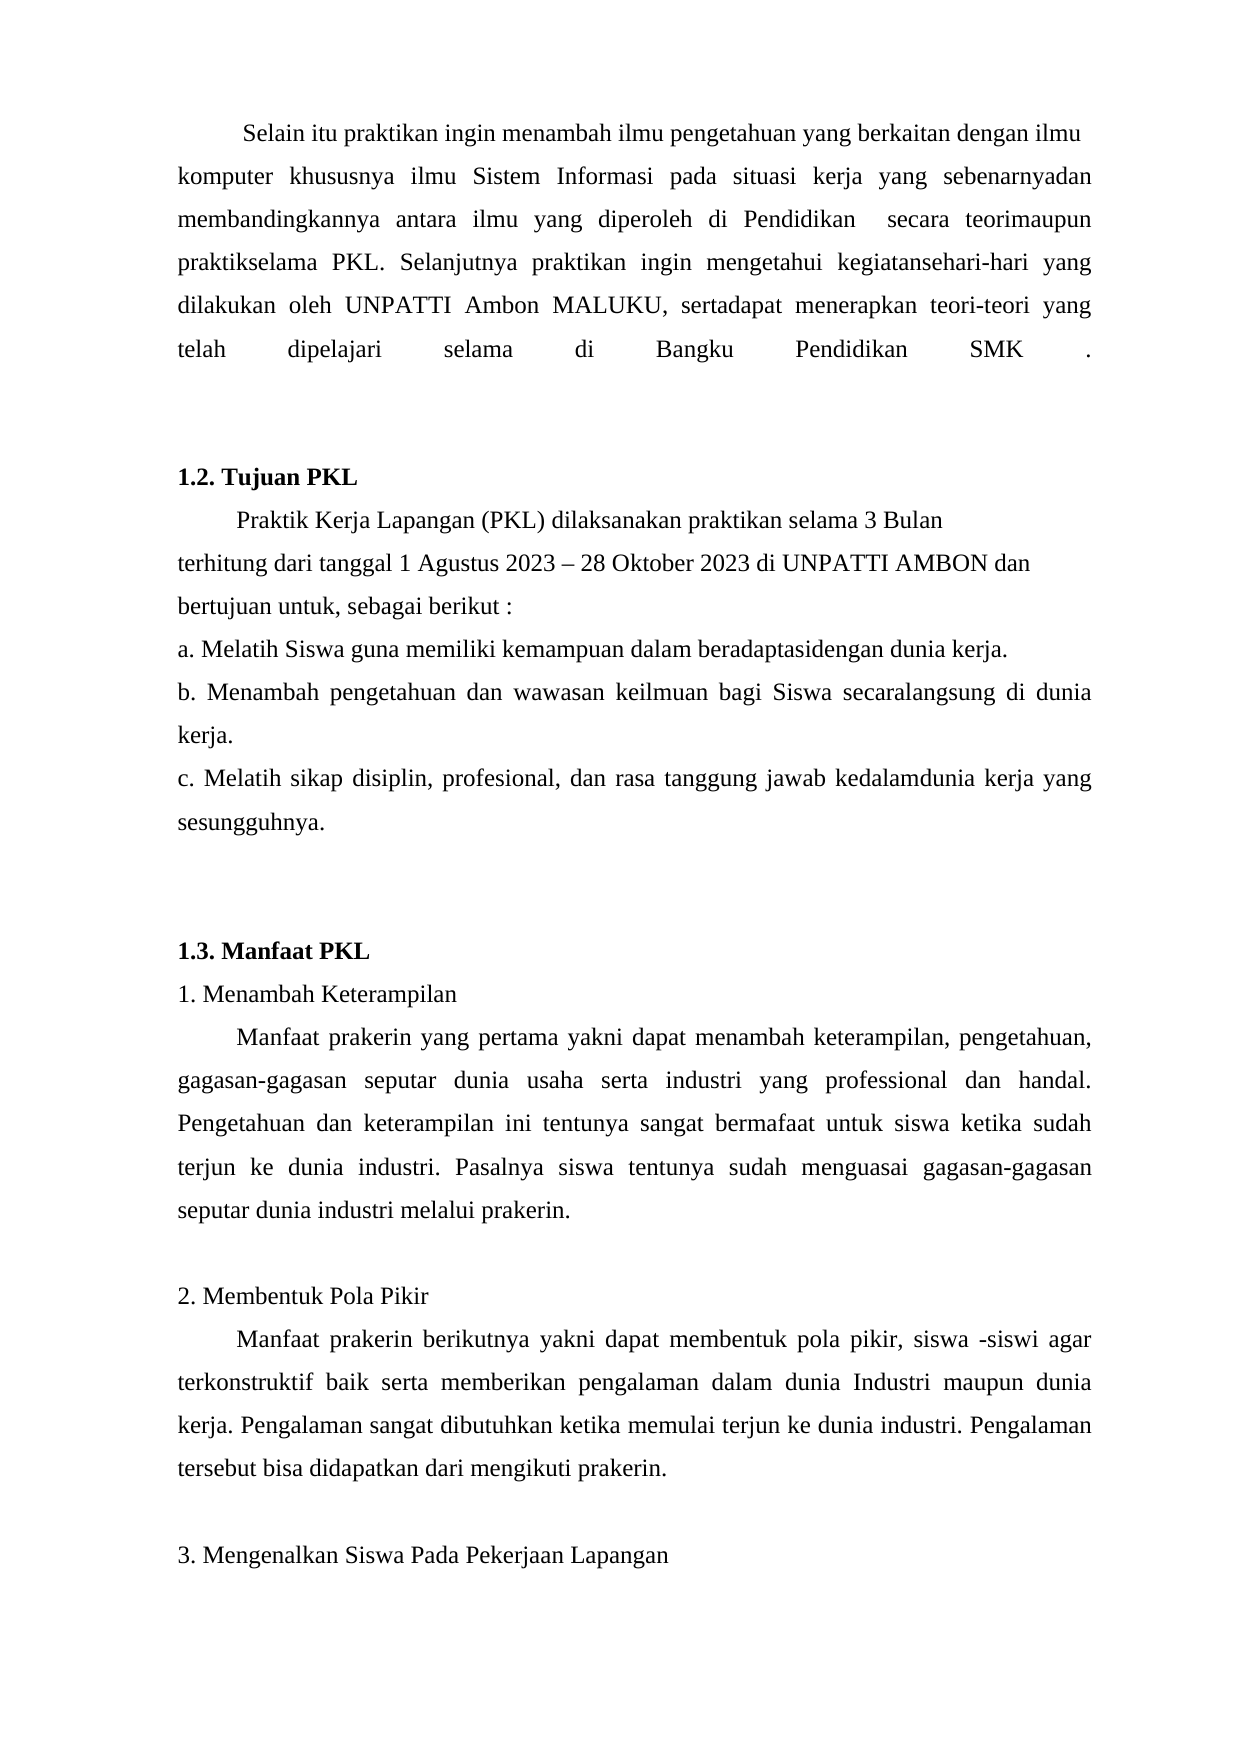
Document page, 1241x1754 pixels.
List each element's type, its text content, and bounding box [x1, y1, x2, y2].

text 2. Membentuk Pola Pikir [177, 1281, 1092, 1310]
text 1. Menambah Keterampilan [177, 979, 1092, 1008]
text komputer khususnya ilmu Sistem Informasi pada situasi kerja yang sebenarnyadan membandingkannya antara ilmu yang diperoleh di Pendidikan secara teorimaupun praktikselama PKL. Selanjutnya praktikan ingin mengetahui kegiatansehari-hari yang dilakukan oleh UNPATTI Ambon MALUKU, sertadapat menerapkan teori-teori yang telah dipelajari selama di Bangku Pendidikan SMK . [177, 161, 1092, 404]
text b. Menambah pengetahuan dan wawasan keilmuan bagi Siswa secaralangsung di dunia kerja. [177, 677, 1092, 749]
text terhitung dari tanggal 1 Agustus 2023 – 28 Oktober 2023 di UNPATTI AMBON dan [177, 548, 1092, 577]
text a. Melatih Siswa guna memiliki kemampuan dalam beradaptasidengan dunia kerja. [177, 634, 1092, 663]
text c. Melatih sikap disiplin, profesional, dan rasa tanggung jawab kedalamdunia kerja yang sesungguhnya. [177, 763, 1092, 835]
text 1.3. Manfaat PKL [177, 936, 1092, 965]
text Manfaat prakerin yang pertama yakni dapat menambah keterampilan, pengetahuan, gagasan-gagasan seputar dunia usaha serta industri yang professional dan handal. Pengetahuan dan keterampilan ini tentunya sangat bermafaat untuk siswa ketika sudah terjun ke dunia industri. Pasalnya siswa tentunya sudah menguasai gagasan-gagasan seputar dunia industri melalui prakerin. [177, 1022, 1092, 1223]
text Selain itu praktikan ingin menambah ilmu pengetahuan yang berkaitan dengan ilmu [236, 118, 1092, 147]
text 3. Mengenalkan Siswa Pada Pekerjaan Lapangan [177, 1540, 1092, 1568]
text Manfaat prakerin berikutnya yakni dapat membentuk pola pikir, siswa -siswi agar terkonstruktif baik serta memberikan pengalaman dalam dunia Industri maupun dunia kerja. Pengalaman sangat dibutuhkan ketika memulai terjun ke dunia industri. Pengalaman tersebut bisa didapatkan dari mengikuti prakerin. [177, 1324, 1092, 1482]
text 1.2. Tujuan PKL [177, 462, 1092, 490]
text bertujuan untuk, sebagai berikut : [177, 591, 1092, 620]
text Praktik Kerja Lapangan (PKL) dilaksanakan praktikan selama 3 Bulan [236, 505, 1092, 533]
